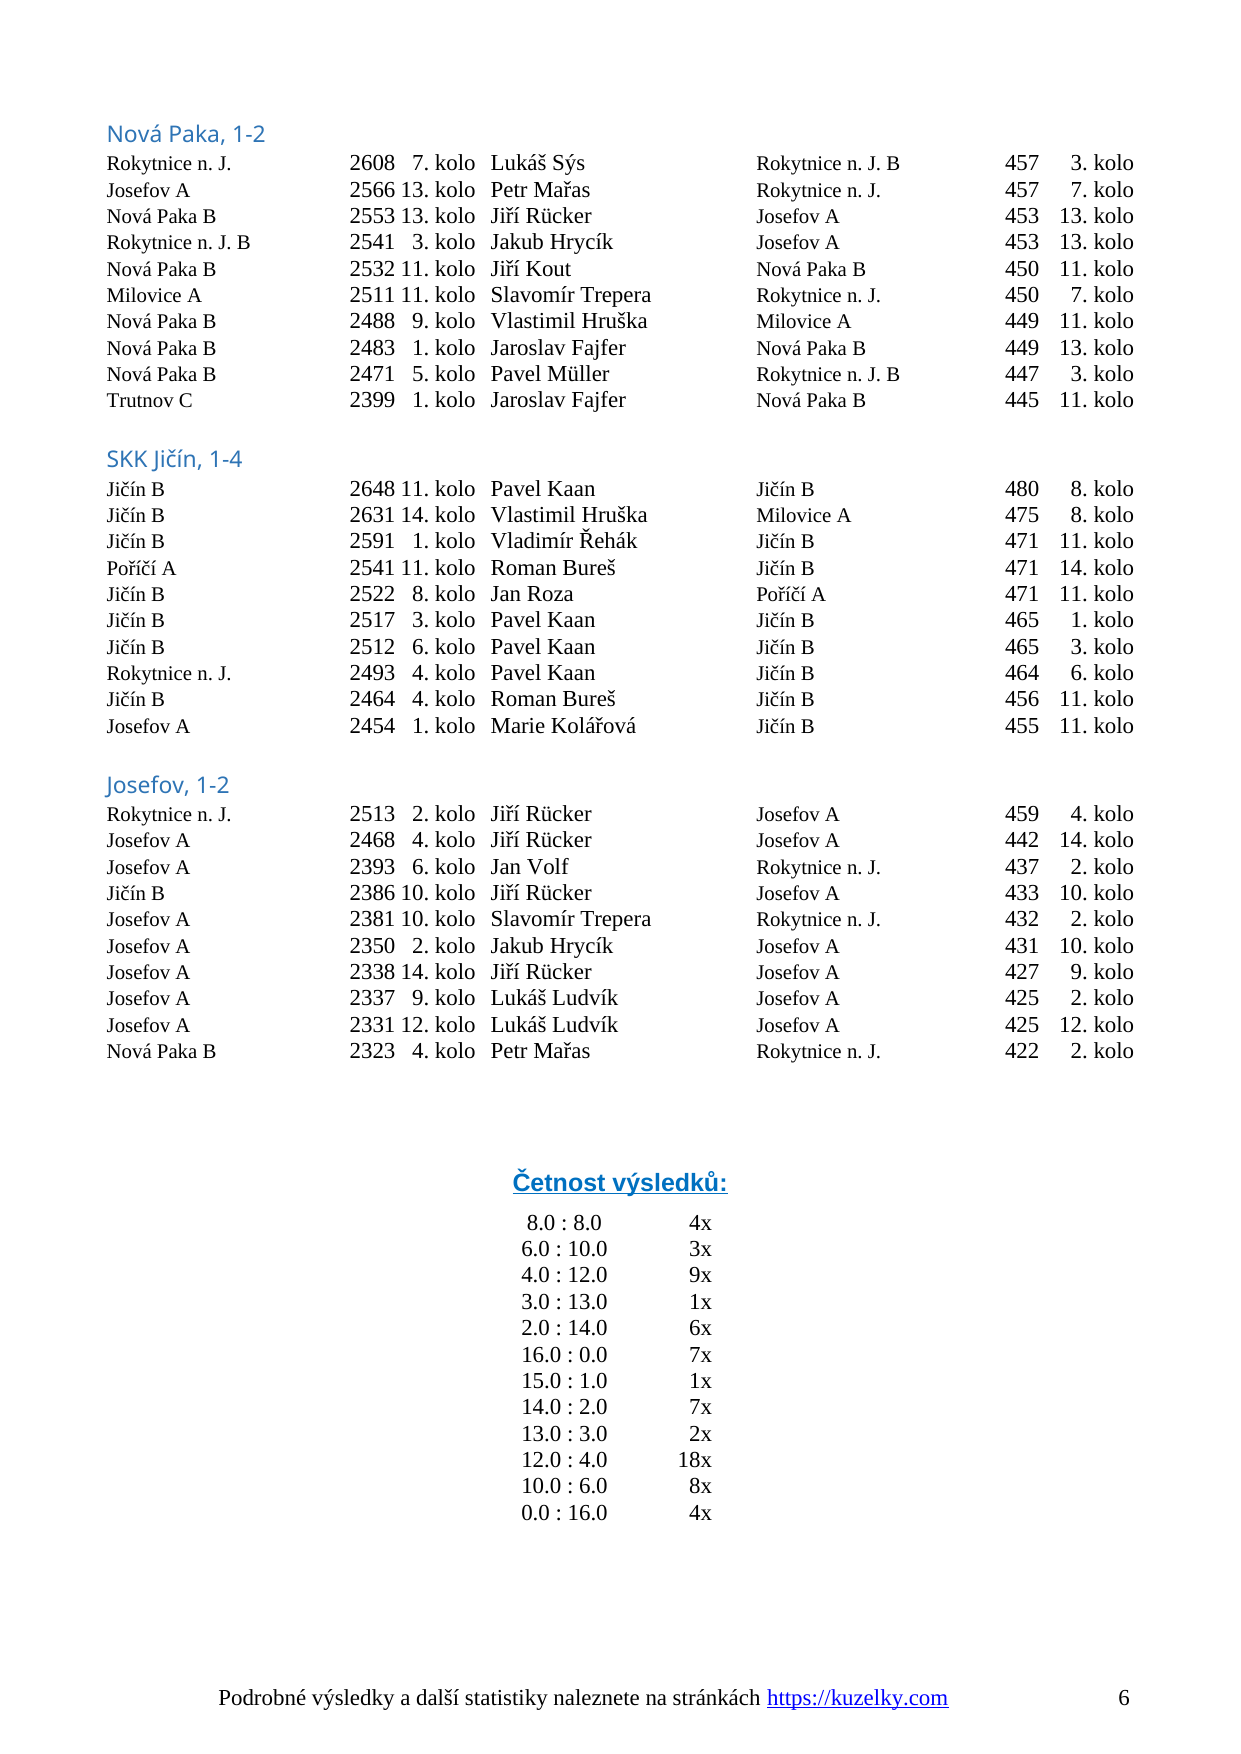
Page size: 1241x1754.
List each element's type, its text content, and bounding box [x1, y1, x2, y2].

text Nová Paka B 2488 9. kolo Vlastimil Hruška Milovice A 449 11. kolo [106, 307, 1134, 334]
text Jičín B 2591 1. kolo Vladimír Řehák Jičín B 471 11. kolo [106, 527, 1134, 554]
text Nová Paka B 2553 13. kolo Jiří Rücker Josefov A 453 13. kolo [106, 202, 1134, 228]
text Rokytnice n. J. 2513 2. kolo Jiří Rücker Josefov A 459 4. kolo [106, 800, 1134, 826]
text 6.0 : 10.0 3x [106, 1235, 1134, 1262]
subtitle Josefov, 1-2 [106, 769, 1134, 800]
text Josefov A 2393 6. kolo Jan Volf Rokytnice n. J. 437 2. kolo [106, 853, 1134, 879]
text 10.0 : 6.0 8x [106, 1472, 1134, 1499]
text Jičín B 2631 14. kolo Vlastimil Hruška Milovice A 475 8. kolo [106, 501, 1134, 527]
text 16.0 : 0.0 7x [106, 1341, 1134, 1367]
text Nová Paka B 2323 4. kolo Petr Mařas Rokytnice n. J. 422 2. kolo [106, 1037, 1134, 1063]
text Poříčí A 2541 11. kolo Roman Bureš Jičín B 471 14. kolo [106, 554, 1134, 580]
text 15.0 : 1.0 1x [106, 1367, 1134, 1393]
text Josefov A 2566 13. kolo Petr Mařas Rokytnice n. J. 457 7. kolo [106, 176, 1134, 202]
text 8.0 : 8.0 4x [106, 1209, 1134, 1235]
text 0.0 : 16.0 4x [106, 1499, 1134, 1525]
text Jičín B 2512 6. kolo Pavel Kaan Jičín B 465 3. kolo [106, 633, 1134, 659]
text 12.0 : 4.0 18x [106, 1446, 1134, 1472]
text Josefov A 2468 4. kolo Jiří Rücker Josefov A 442 14. kolo [106, 826, 1134, 853]
text Josefov A 2337 9. kolo Lukáš Ludvík Josefov A 425 2. kolo [106, 984, 1134, 1011]
text 13.0 : 3.0 2x [106, 1420, 1134, 1446]
text Jičín B 2464 4. kolo Roman Bureš Jičín B 456 11. kolo [106, 686, 1134, 712]
subtitle SKK Jičín, 1-4 [106, 443, 1134, 475]
text Nová Paka B 2532 11. kolo Jiří Kout Nová Paka B 450 11. kolo [106, 255, 1134, 281]
text Josefov A 2381 10. kolo Slavomír Trepera Rokytnice n. J. 432 2. kolo [106, 905, 1134, 932]
text Rokytnice n. J. 2493 4. kolo Pavel Kaan Jičín B 464 6. kolo [106, 659, 1134, 686]
text Milovice A 2511 11. kolo Slavomír Trepera Rokytnice n. J. 450 7. kolo [106, 281, 1134, 307]
text Josefov A 2338 14. kolo Jiří Rücker Josefov A 427 9. kolo [106, 958, 1134, 984]
text 2.0 : 14.0 6x [106, 1314, 1134, 1341]
text Josefov A 2454 1. kolo Marie Kolářová Jičín B 455 11. kolo [106, 712, 1134, 738]
text Nová Paka B 2483 1. kolo Jaroslav Fajfer Nová Paka B 449 13. kolo [106, 334, 1134, 360]
text Jičín B 2386 10. kolo Jiří Rücker Josefov A 433 10. kolo [106, 879, 1134, 905]
text 3.0 : 13.0 1x [106, 1288, 1134, 1314]
subtitle Nová Paka, 1-2 [106, 118, 1134, 149]
text Josefov A 2350 2. kolo Jakub Hrycík Josefov A 431 10. kolo [106, 932, 1134, 958]
text Jičín B 2648 11. kolo Pavel Kaan Jičín B 480 8. kolo [106, 475, 1134, 501]
text 4.0 : 12.0 9x [106, 1262, 1134, 1288]
text Jičín B 2522 8. kolo Jan Roza Poříčí A 471 11. kolo [106, 580, 1134, 606]
text Jičín B 2517 3. kolo Pavel Kaan Jičín B 465 1. kolo [106, 606, 1134, 633]
text Rokytnice n. J. 2608 7. kolo Lukáš Sýs Rokytnice n. J. B 457 3. kolo [106, 149, 1134, 176]
text Nová Paka B 2471 5. kolo Pavel Müller Rokytnice n. J. B 447 3. kolo [106, 360, 1134, 387]
text 14.0 : 2.0 7x [106, 1393, 1134, 1420]
text Josefov A 2331 12. kolo Lukáš Ludvík Josefov A 425 12. kolo [106, 1011, 1134, 1037]
text Četnost výsledků: [94, 1168, 1145, 1196]
text Trutnov C 2399 1. kolo Jaroslav Fajfer Nová Paka B 445 11. kolo [106, 387, 1134, 413]
text Rokytnice n. J. B 2541 3. kolo Jakub Hrycík Josefov A 453 13. kolo [106, 228, 1134, 255]
